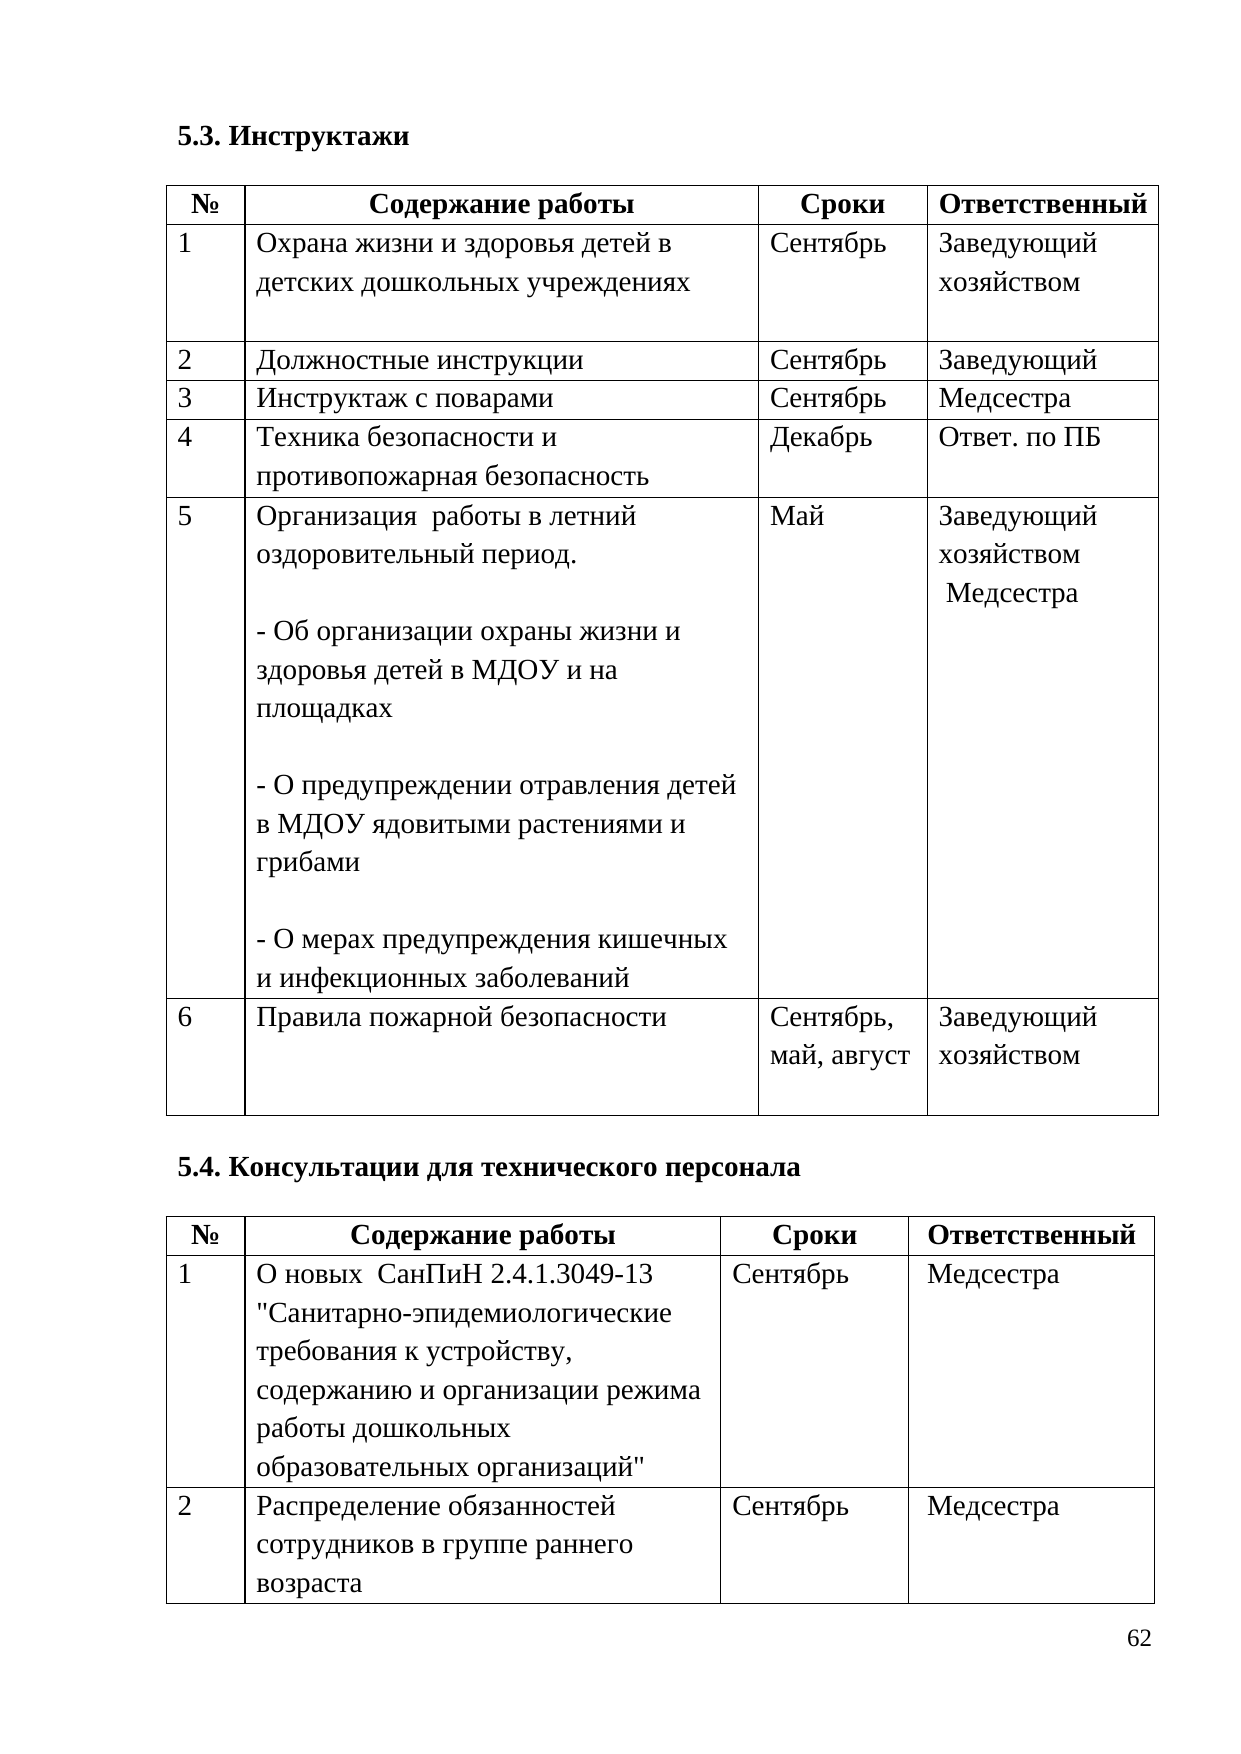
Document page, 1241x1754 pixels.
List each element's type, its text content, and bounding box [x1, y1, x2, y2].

table_cell Медсестра [928, 381, 1158, 418]
table_cell 1 [167, 225, 244, 341]
table_cell Май [759, 498, 927, 998]
text 5.3. Инструктажи [177, 118, 1152, 152]
table_header № [167, 1217, 244, 1255]
table_cell 1 [167, 1256, 244, 1487]
table_cell Медсестра [909, 1488, 1154, 1603]
table_cell 2 [167, 1488, 244, 1603]
table_header Ответственный [909, 1217, 1154, 1255]
table_header Сроки [759, 186, 927, 224]
table_cell 2 [167, 342, 244, 379]
table_cell Сентябрь [721, 1488, 908, 1603]
table_cell Сентябрь, май, август [759, 999, 927, 1114]
table_cell Медсестра [909, 1256, 1154, 1487]
text 5.4. Консультации для технического персонала [177, 1149, 1152, 1183]
table_cell О новых СанПиН 2.4.1.3049-13 "Санитарно-эпидемиологические требования к устройству, содержанию и организации режима работы дошкольных образовательных организаций" [246, 1256, 720, 1487]
table_header № [167, 186, 244, 224]
table_cell Должностные инструкции [246, 342, 758, 379]
table_cell Правила пожарной безопасности [246, 999, 758, 1114]
table_cell Охрана жизни и здоровья детей в детских дошкольных учреждениях [246, 225, 758, 341]
table_cell Заведующий хозяйством [928, 999, 1158, 1114]
table_cell Инструктаж с поварами [246, 381, 758, 418]
table_cell Заведующий хозяйством [928, 225, 1158, 341]
table_header Содержание работы [246, 1217, 720, 1255]
table_cell Ответ. по ПБ [928, 420, 1158, 497]
table_cell Сентябрь [721, 1256, 908, 1487]
table_cell Декабрь [759, 420, 927, 497]
table_cell 6 [167, 999, 244, 1114]
table_cell Заведующий хозяйством Медсестра [928, 498, 1158, 998]
table_header Содержание работы [246, 186, 758, 224]
table_cell Распределение обязанностей сотрудников в группе раннего возраста [246, 1488, 720, 1603]
table_cell Сентябрь [759, 381, 927, 418]
table_cell 5 [167, 498, 244, 998]
table_cell Сентябрь [759, 225, 927, 341]
table_cell Организация работы в летний оздоровительный период. - Об организации охраны жизни и здоровья детей в МДОУ и на площадках - О предупреждении отравления детей в МДОУ ядовитыми растениями и грибами - О мерах предупреждения кишечных и инфекционных заболеваний [246, 498, 758, 998]
table_cell 3 [167, 381, 244, 418]
table_cell Техника безопасности и противопожарная безопасность [246, 420, 758, 497]
table_cell Заведующий [928, 342, 1158, 379]
table_cell Сентябрь [759, 342, 927, 379]
table_cell 4 [167, 420, 244, 497]
table_header Ответственный [928, 186, 1158, 224]
table_header Сроки [721, 1217, 908, 1255]
